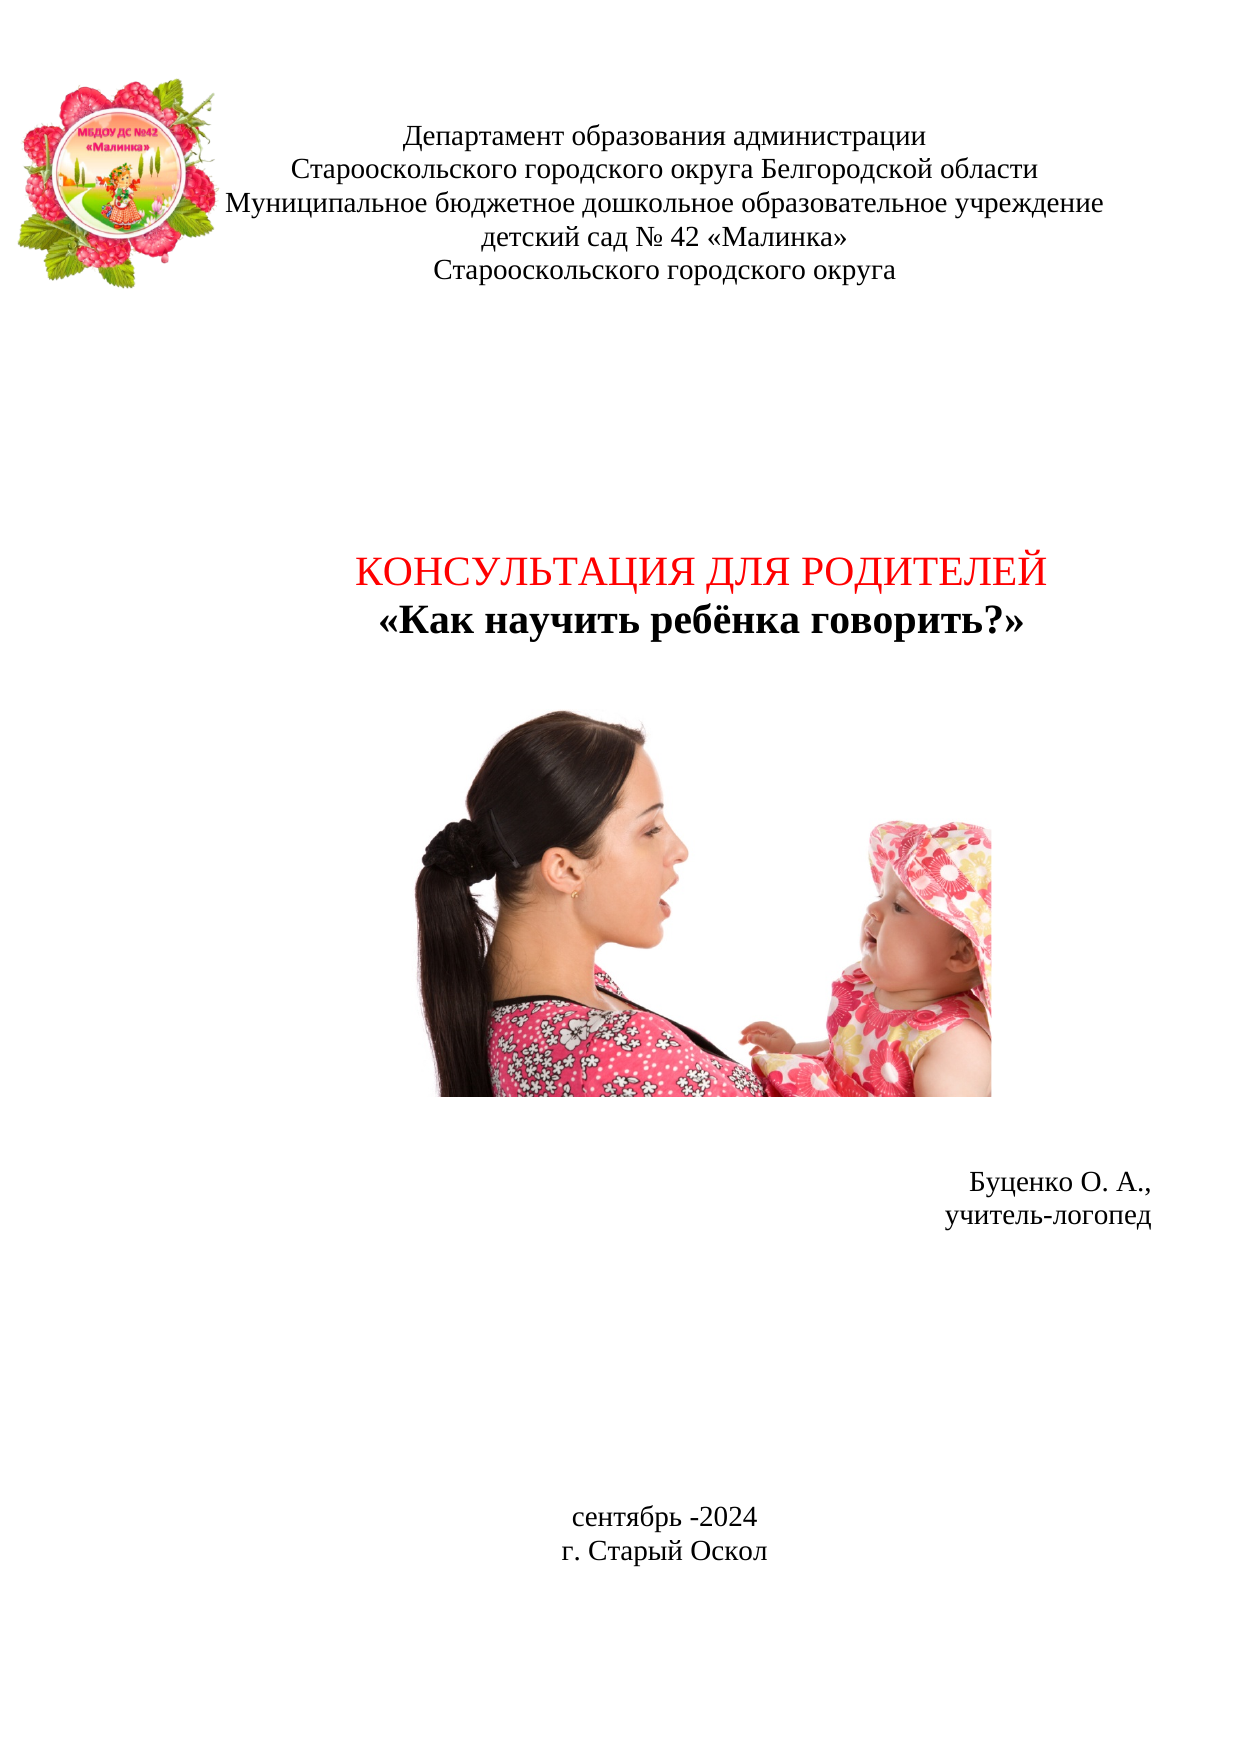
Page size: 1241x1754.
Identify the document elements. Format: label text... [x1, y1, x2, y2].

text сентябрь -2024 [177, 1499, 1152, 1533]
text «Как научить ребёнка говорить?» [177, 594, 1152, 642]
text учитель-логопед [177, 1197, 1152, 1231]
text г. Старый Оскол [177, 1533, 1152, 1566]
text Муниципальное бюджетное дошкольное образовательное учреждение детский сад № 42 «Малинка» [224, 185, 1152, 252]
text Старооскольского городского округа [224, 252, 1152, 286]
text Старооскольского городского округа Белгородской области [224, 152, 1152, 185]
text КОНСУЛЬТАЦИЯ ДЛЯ РОДИТЕЛЕЙ [177, 546, 1152, 594]
text Буценко О. А., [177, 1164, 1152, 1197]
picture [4, 75, 224, 289]
picture [411, 709, 992, 1097]
text Департамент образования администрации [224, 118, 1152, 152]
